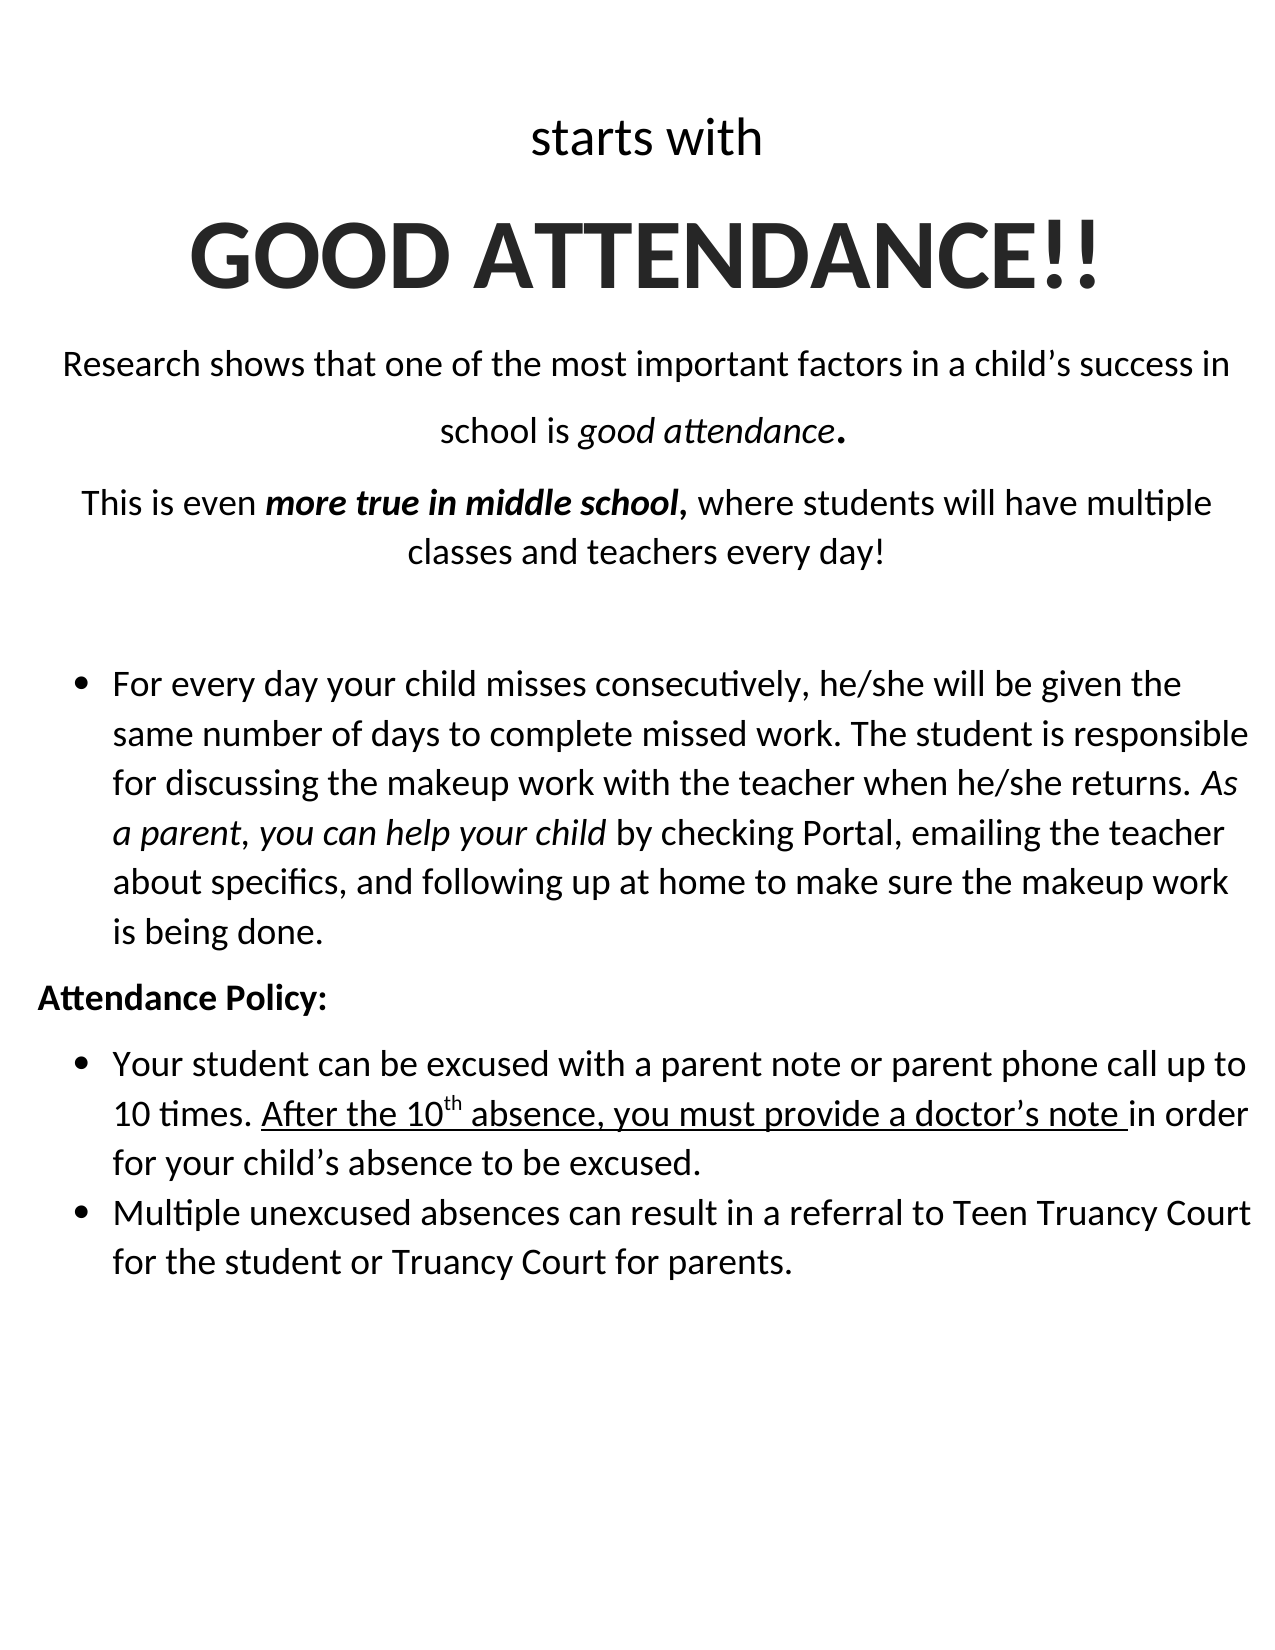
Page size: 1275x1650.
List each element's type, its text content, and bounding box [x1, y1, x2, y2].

list For every day your child misses consecutively, he/she will be given the same number of days to complete missed work. The student is responsible for discussing the makeup work with the teacher when he/she returns. As a parent, you can help your child by checking Portal, emailing the teacher about specifics, and following up at home to make sure the makeup work is being done. [75, 660, 1256, 953]
text Attendance Policy: [37, 974, 1256, 1020]
list Multiple unexcused absences can result in a referral to Teen Truancy Court for the student or Truancy Court for parents. [75, 1188, 1256, 1284]
text This is even more true in middle school, where students will have multiple classes and teachers every day! [37, 478, 1256, 574]
text Research shows that one of the most important factors in a child’s success in school is good attendance. [37, 339, 1256, 457]
text starts with [37, 103, 1256, 169]
list Your student can be excused with a parent note or parent phone call up to 10 times. After the 10th absence, you must provide a doctor’s note in order for your child’s absence to be excused. [75, 1040, 1256, 1185]
text GOOD ATTENDANCE!! [37, 191, 1256, 313]
